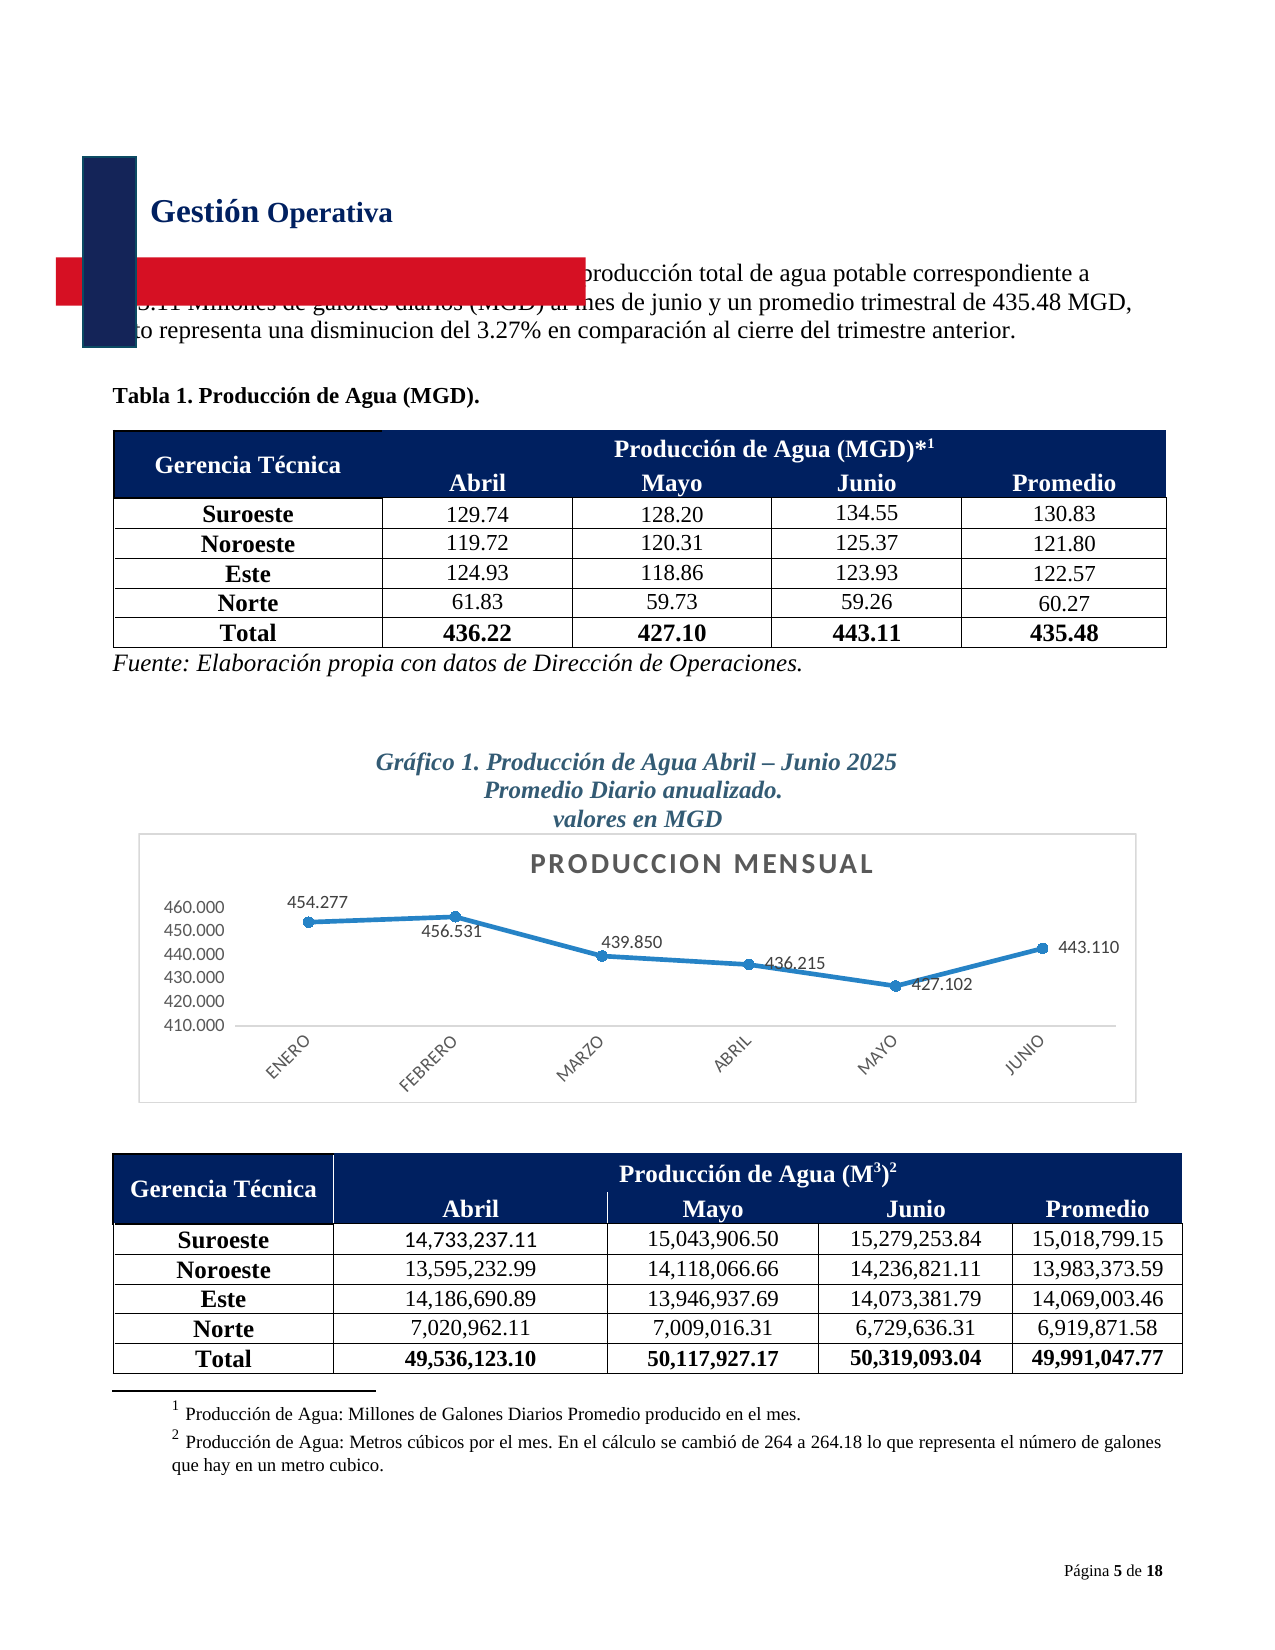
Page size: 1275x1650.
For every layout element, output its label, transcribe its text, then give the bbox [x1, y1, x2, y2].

table_cell 49,991,047.77 [1013, 1344, 1182, 1373]
table_cell 6,729,636.31 [819, 1314, 1012, 1343]
table_cell 60.27 [962, 589, 1166, 617]
table_cell 14,073,381.79 [819, 1285, 1012, 1313]
table_cell Abril [382, 466, 573, 497]
table_cell 130.83 [962, 498, 1166, 528]
table_cell Suroeste [114, 1224, 333, 1254]
table_cell 121.80 [962, 529, 1166, 558]
table_cell 15,018,799.15 [1013, 1224, 1182, 1254]
table_header Producción de Agua (M3) [334, 1153, 1182, 1192]
table_cell Total [114, 1344, 333, 1373]
table_cell 13,946,937.69 [608, 1285, 818, 1313]
table_cell Suroeste [114, 499, 382, 528]
table_cell 15,043,906.50 [608, 1224, 818, 1254]
table_cell 119.72 [383, 529, 572, 558]
text Gráfico 1. Producción de Agua Abril – Junio 2025 Promedio Diario anualizado. valores en MGD [112, 747, 1162, 1103]
text Para el segundo trimestre 2025 se registró una producción total de agua potable correspondiente a 443.11 Millones de galones diarios (MGD) al mes de junio y un promedio trimestral de 435.48 MGD, esto representa una disminucion del 3.27% en comparación al cierre del trimestre anterior. [137, 258, 1162, 344]
table_cell 50,117,927.17 [608, 1344, 818, 1373]
table_cell 50,319,093.04 [819, 1344, 1012, 1373]
table_header Gerencia Técnica [115, 432, 382, 497]
table_cell Noroeste [114, 528, 382, 558]
table_cell Este [114, 1285, 333, 1313]
table_cell 129.74 [383, 498, 572, 528]
table_cell Total [114, 617, 382, 647]
table_cell 14,733,237.11 [334, 1224, 607, 1254]
table_cell 427.10 [573, 618, 771, 647]
table_cell 7,009,016.31 [608, 1314, 818, 1343]
table_cell 61.83 [383, 589, 572, 617]
text Fuente: Elaboración propia con datos de Dirección de Operaciones. [112, 648, 1162, 706]
table_cell 14,069,003.46 [1013, 1285, 1182, 1313]
table_cell Promedio [962, 466, 1166, 497]
table_cell 49,536,123.10 [334, 1344, 607, 1373]
table_cell 128.20 [573, 498, 771, 528]
table_cell 14,118,066.66 [608, 1255, 818, 1283]
text Tabla 1. Producción de Agua (MGD). [112, 383, 1162, 409]
table_cell Mayo [573, 466, 771, 497]
table_cell 123.93 [772, 559, 961, 587]
list Gestión Operativa [137, 191, 1162, 229]
table_cell 15,279,253.84 [819, 1224, 1012, 1254]
table_cell 125.37 [772, 529, 961, 558]
table_header Producción de Agua (MGD)* [382, 430, 1166, 466]
table_cell 124.93 [383, 559, 572, 587]
table_cell 14,186,690.89 [334, 1285, 607, 1313]
table_cell Junio [818, 1192, 1013, 1223]
table_header Gerencia Técnica [114, 1155, 333, 1223]
table_cell 7,020,962.11 [334, 1314, 607, 1343]
table_cell 134.55 [772, 498, 961, 528]
table_cell 59.73 [573, 589, 771, 617]
table_cell Norte [114, 1314, 333, 1343]
table_cell 443.11 [772, 618, 961, 647]
table_cell 436.22 [383, 618, 572, 647]
table_cell 435.48 [962, 618, 1166, 647]
table_cell 59.26 [772, 589, 961, 617]
table_cell 120.31 [573, 529, 771, 558]
table_cell Noroeste [114, 1255, 333, 1283]
table_cell 6,919,871.58 [1013, 1314, 1182, 1343]
table_cell 13,983,373.59 [1013, 1255, 1182, 1283]
table_cell Promedio [1013, 1192, 1182, 1223]
table_cell Norte [114, 588, 382, 617]
table_cell Este [114, 558, 382, 587]
table_cell Abril [334, 1192, 607, 1223]
table_cell 118.86 [573, 559, 771, 587]
table_cell 14,236,821.11 [819, 1255, 1012, 1283]
table_cell Junio [771, 466, 962, 497]
table_cell 122.57 [962, 559, 1166, 587]
table_cell Mayo [608, 1192, 818, 1223]
table_cell 13,595,232.99 [334, 1255, 607, 1283]
